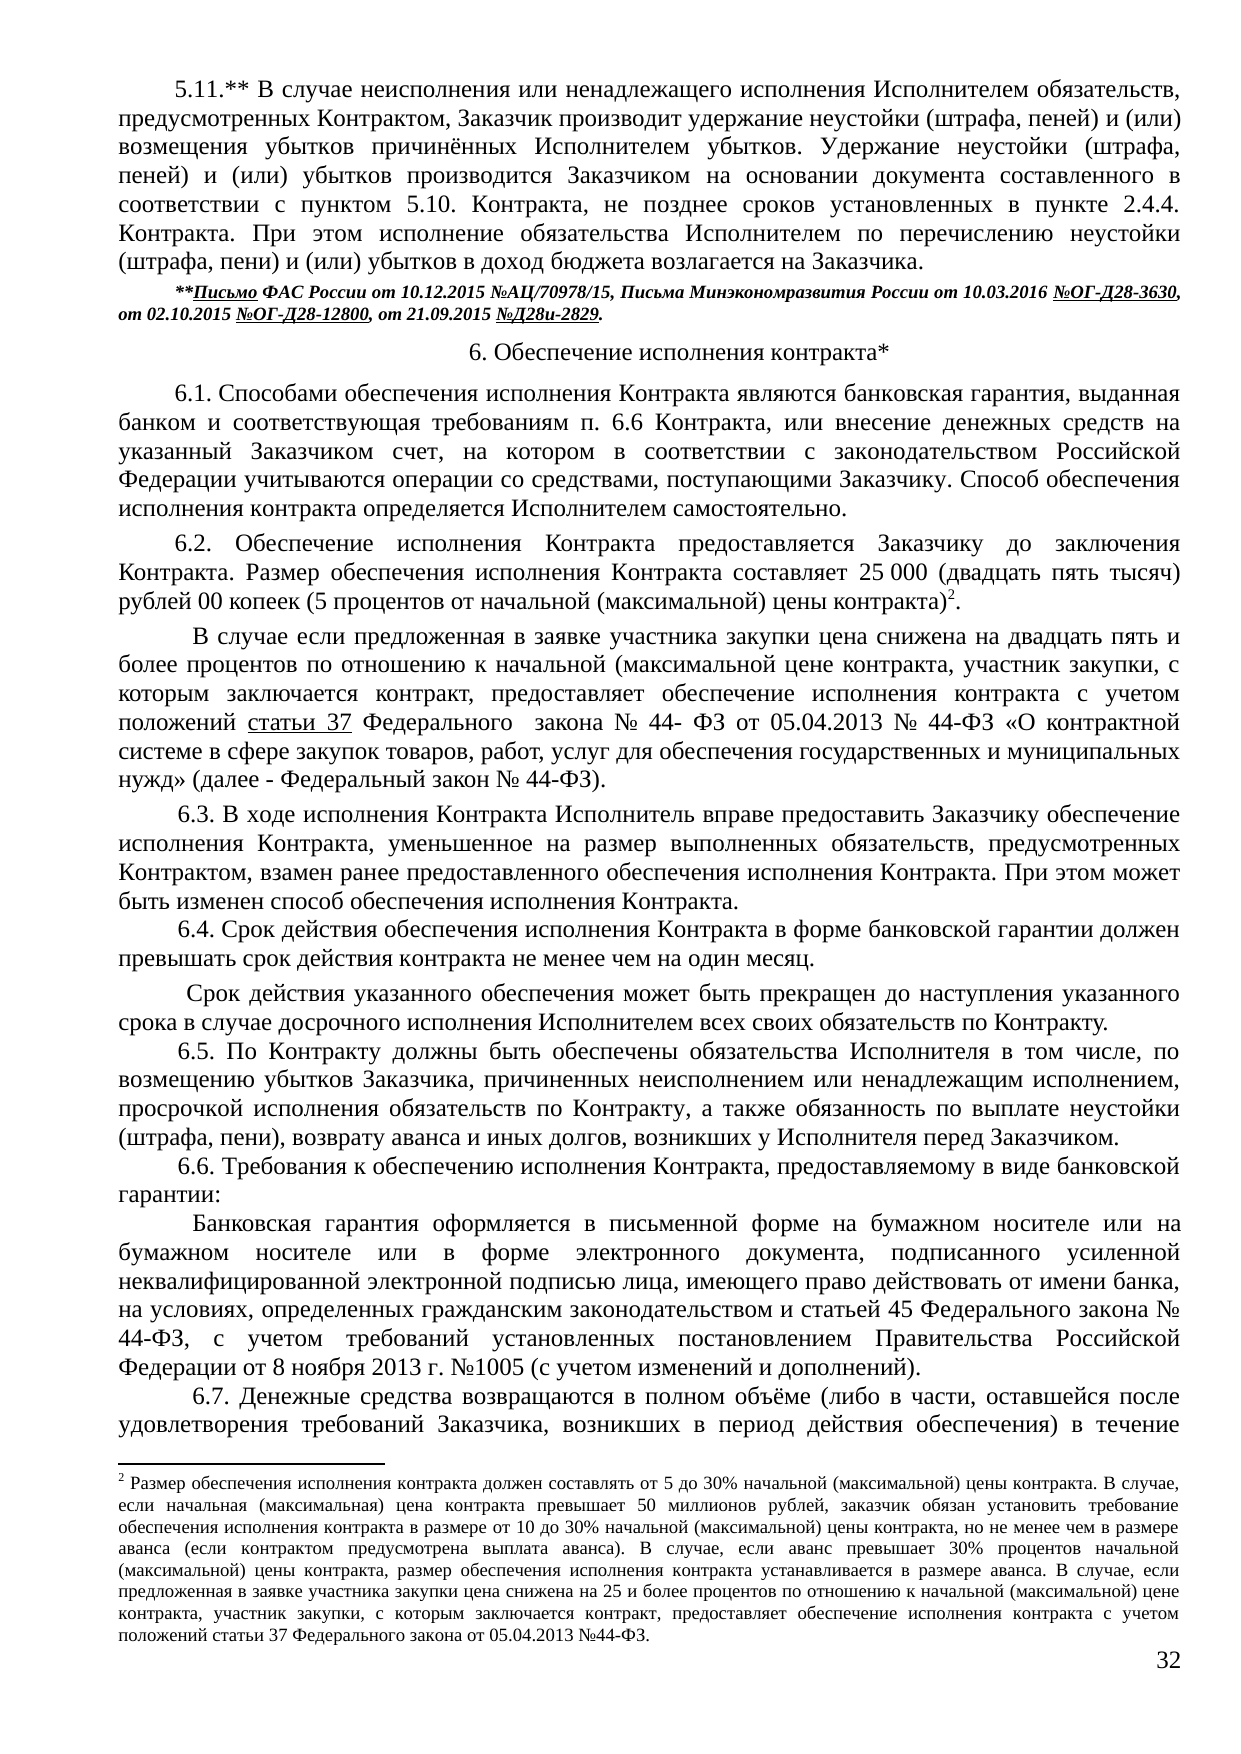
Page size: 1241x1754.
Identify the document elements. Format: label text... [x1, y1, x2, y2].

text 6.1. Способами обеспечения исполнения Контракта являются банковская гарантия, выданная банком и соответствующая требованиям п. 6.6 Контракта, или внесение денежных средств на указанный Заказчиком счет, на котором в соответствии с законодательством Российской Федерации учитываются операции со средствами, поступающими Заказчику. Способ обеспечения исполнения контракта определяется Исполнителем самостоятельно. [118, 378, 1181, 522]
text 6.6. Требования к обеспечению исполнения Контракта, предоставляемому в виде банковской гарантии: [118, 1151, 1181, 1208]
text 5.11.** В случае неисполнения или ненадлежащего исполнения Исполнителем обязательств, предусмотренных Контрактом, Заказчик производит удержание неустойки (штрафа, пеней) и (или) возмещения убытков причинённых Исполнителем убытков. Удержание неустойки (штрафа, пеней) и (или) убытков производится Заказчиком на основании документа составленного в соответствии с пунктом 5.10. Контракта, не позднее сроков установленных в пункте 2.4.4. Контракта. При этом исполнение обязательства Исполнителем по перечислению неустойки (штрафа, пени) и (или) убытков в доход бюджета возлагается на Заказчика. [118, 74, 1181, 275]
text 6.5. По Контракту должны быть обеспечены обязательства Исполнителя в том числе, по возмещению убытков Заказчика, причиненных неисполнением или ненадлежащим исполнением, просрочкой исполнения обязательств по Контракту, а также обязанность по выплате неустойки (штрафа, пени), возврату аванса и иных долгов, возникших у Исполнителя перед Заказчиком. [118, 1036, 1181, 1151]
text В случае если предложенная в заявке участника закупки цена снижена на двадцать пять и более процентов по отношению к начальной (максимальной цене контракта, участник закупки, с которым заключается контракт, предоставляет обеспечение исполнения контракта с учетом положений статьи 37 Федерального закона № 44- ФЗ от 05.04.2013 № 44-ФЗ «О контрактной системе в сфере закупок товаров, работ, услуг для обеспечения государственных и муниципальных нужд» (далее - Федеральный закон № 44-ФЗ). [118, 621, 1181, 793]
text 6.3. В ходе исполнения Контракта Исполнитель вправе предоставить Заказчику обеспечение исполнения Контракта, уменьшенное на размер выполненных обязательств, предусмотренных Контрактом, взамен ранее предоставленного обеспечения исполнения Контракта. При этом может быть изменен способ обеспечения исполнения Контракта. [118, 799, 1181, 914]
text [118, 1381, 1181, 1438]
text Срок действия указанного обеспечения может быть прекращен до наступления указанного срока в случае досрочного исполнения Исполнителем всех своих обязательств по Контракту. [118, 978, 1181, 1036]
text 6.2. Обеспечение исполнения Контракта предоставляется Заказчику до заключения Контракта. Размер обеспечения исполнения Контракта составляет 25 000 (двадцать пять тысяч) рублей 00 копеек (5 процентов от начальной (максимальной) цены контракта). [118, 528, 1181, 614]
text 6. Обеспечение исполнения контракта* [118, 337, 1181, 366]
text 6.4. Срок действия обеспечения исполнения Контракта в форме банковской гарантии должен превышать срок действия контракта не менее чем на один месяц. [118, 914, 1181, 972]
text **Письмо ФАС России от 10.12.2015 №АЦ/70978/15, Письма Минэкономразвития России от 10.03.2016 №ОГ-Д28-3630, от 02.10.2015 №ОГ-Д28-12800, от 21.09.2015 №Д28и-2829. [118, 281, 1181, 324]
text Банковская гарантия оформляется в письменной форме на бумажном носителе или на бумажном носителе или в форме электронного документа, подписанного усиленной неквалифицированной электронной подписью лица, имеющего право действовать от имени банка, на условиях, определенных гражданским законодательством и статьей 45 Федерального закона № 44-ФЗ, с учетом требований установленных постановлением Правительства Российской Федерации от 8 ноября 2013 г. №1005 (с учетом изменений и дополнений). [118, 1208, 1181, 1381]
